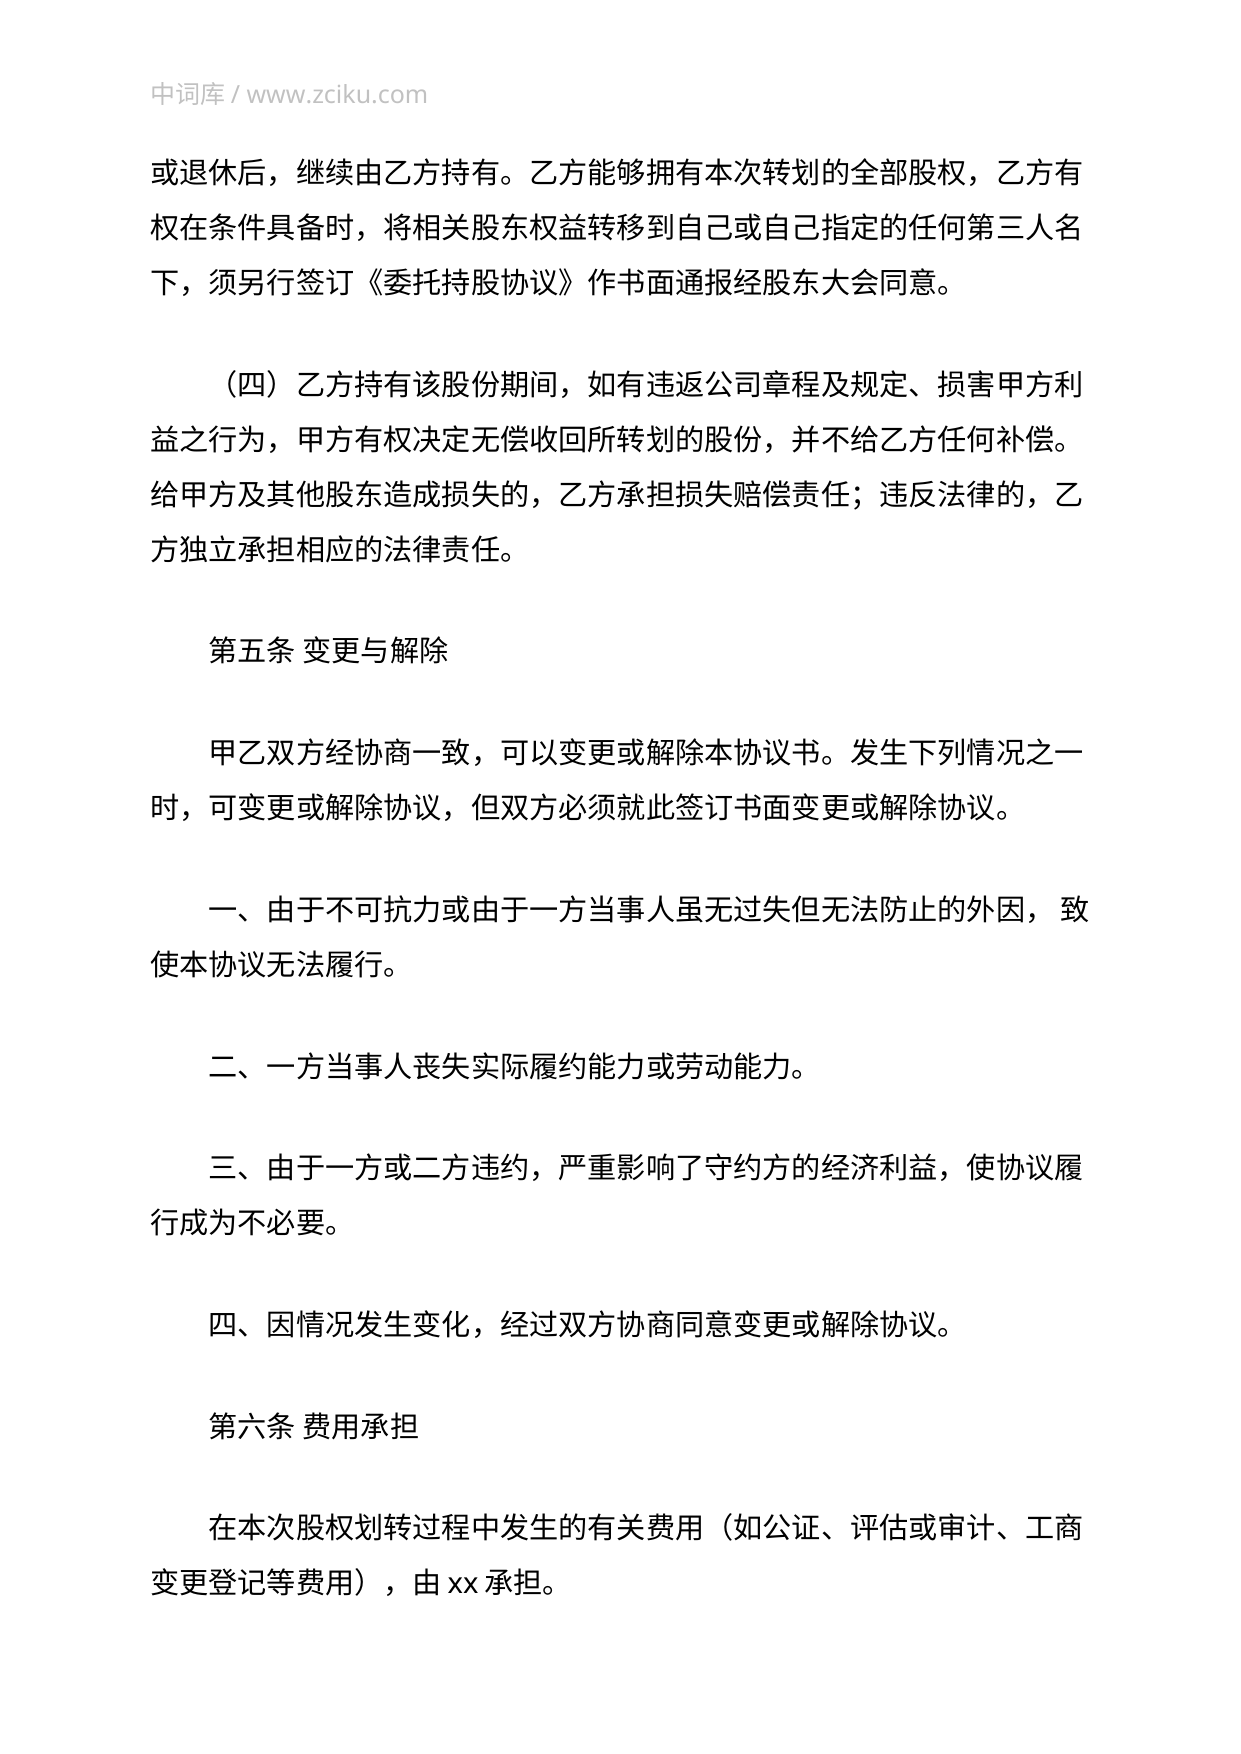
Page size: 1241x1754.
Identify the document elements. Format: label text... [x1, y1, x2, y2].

text （四）乙方持有该股份期间，如有违返公司章程及规定、损害甲方利益之行为，甲方有权决定无偿收回所转划的股份，并不给乙方任何补偿。给甲方及其他股东造成损失的，乙方承担损失赔偿责任；违反法律的，乙方独立承担相应的法律责任。 [150, 362, 1090, 568]
text 一、由于不可抗力或由于一方当事人虽无过失但无法防止的外因， 致使本协议无法履行。 [150, 886, 1090, 984]
text 三、由于一方或二方违约，严重影响了守约方的经济利益，使协议履行成为不必要。 [150, 1145, 1090, 1242]
text 二、一方当事人丧失实际履约能力或劳动能力。 [150, 1043, 1090, 1085]
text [150, 150, 1090, 302]
text 在本次股权划转过程中发生的有关费用（如公证、评估或审计、工商变更登记等费用），由xx承担。 [150, 1505, 1090, 1602]
text 甲乙双方经协商一致，可以变更或解除本协议书。发生下列情况之一时，可变更或解除协议，但双方必须就此签订书面变更或解除协议。 [150, 730, 1090, 827]
text 第六条 费用承担 [150, 1403, 1090, 1446]
text 四、因情况发生变化，经过双方协商同意变更或解除协议。 [150, 1302, 1090, 1344]
text 第五条 变更与解除 [150, 628, 1090, 670]
